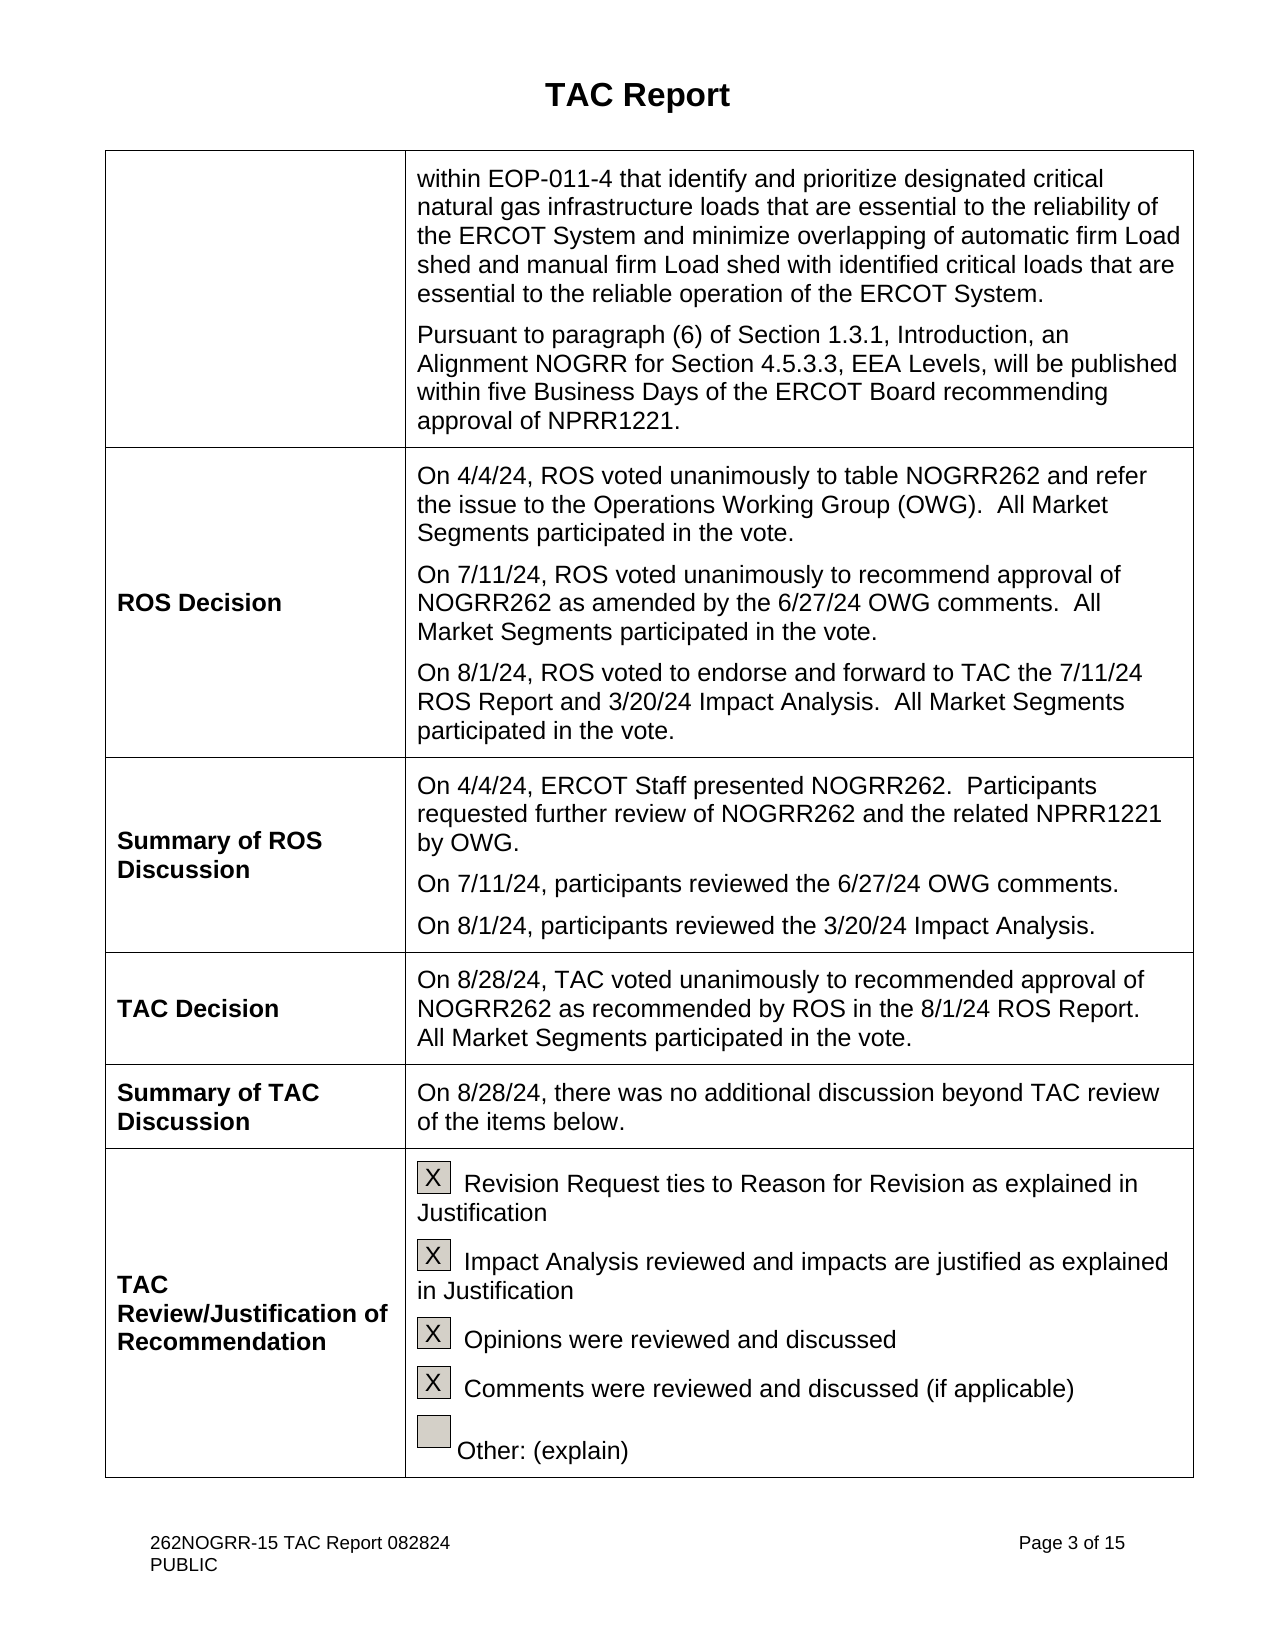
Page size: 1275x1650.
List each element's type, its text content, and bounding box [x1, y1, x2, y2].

table_cell On 4/4/24, ERCOT Staff presented NOGRR262. Participants requested further review of NOGRR262 and the related NPRR1221 by OWG. On 7/11/24, participants reviewed the 6/27/24 OWG comments. On 8/1/24, participants reviewed the 3/20/24 Impact Analysis. [406, 758, 1193, 952]
table_cell TAC Decision [106, 953, 405, 1064]
table_cell Summary of TAC Discussion [106, 1065, 405, 1148]
table_cell On 8/28/24, there was no additional discussion beyond TAC review of the items below. [406, 1065, 1193, 1148]
table_cell On 4/4/24, ROS voted unanimously to table NOGRR262 and refer the issue to the Operations Working Group (OWG). All Market Segments participated in the vote. On 7/11/24, ROS voted unanimously to recommend approval of NOGRR262 as amended by the 6/27/24 OWG comments. All Market Segments participated in the vote. On 8/1/24, ROS voted to endorse and forward to TAC the 7/11/24 ROS Report and 3/20/24 Impact Analysis. All Market Segments participated in the vote. [406, 448, 1193, 757]
table_cell Revision Request ties to Reason for Revision as explained in Justification Impact Analysis reviewed and impacts are justified as explained in Justification Opinions were reviewed and discussed Comments were reviewed and discussed (if applicable) Other: (explain) [406, 1149, 1193, 1477]
table_cell On 8/28/24, TAC voted unanimously to recommended approval of NOGRR262 as recommended by ROS in the 8/1/24 ROS Report. All Market Segments participated in the vote. [406, 953, 1193, 1064]
table_cell ROS Decision [106, 448, 405, 757]
table_cell Summary of ROS Discussion [106, 758, 405, 952]
table_cell TAC Review/Justification of Recommendation [106, 1149, 405, 1477]
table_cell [106, 151, 405, 447]
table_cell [406, 151, 1193, 447]
